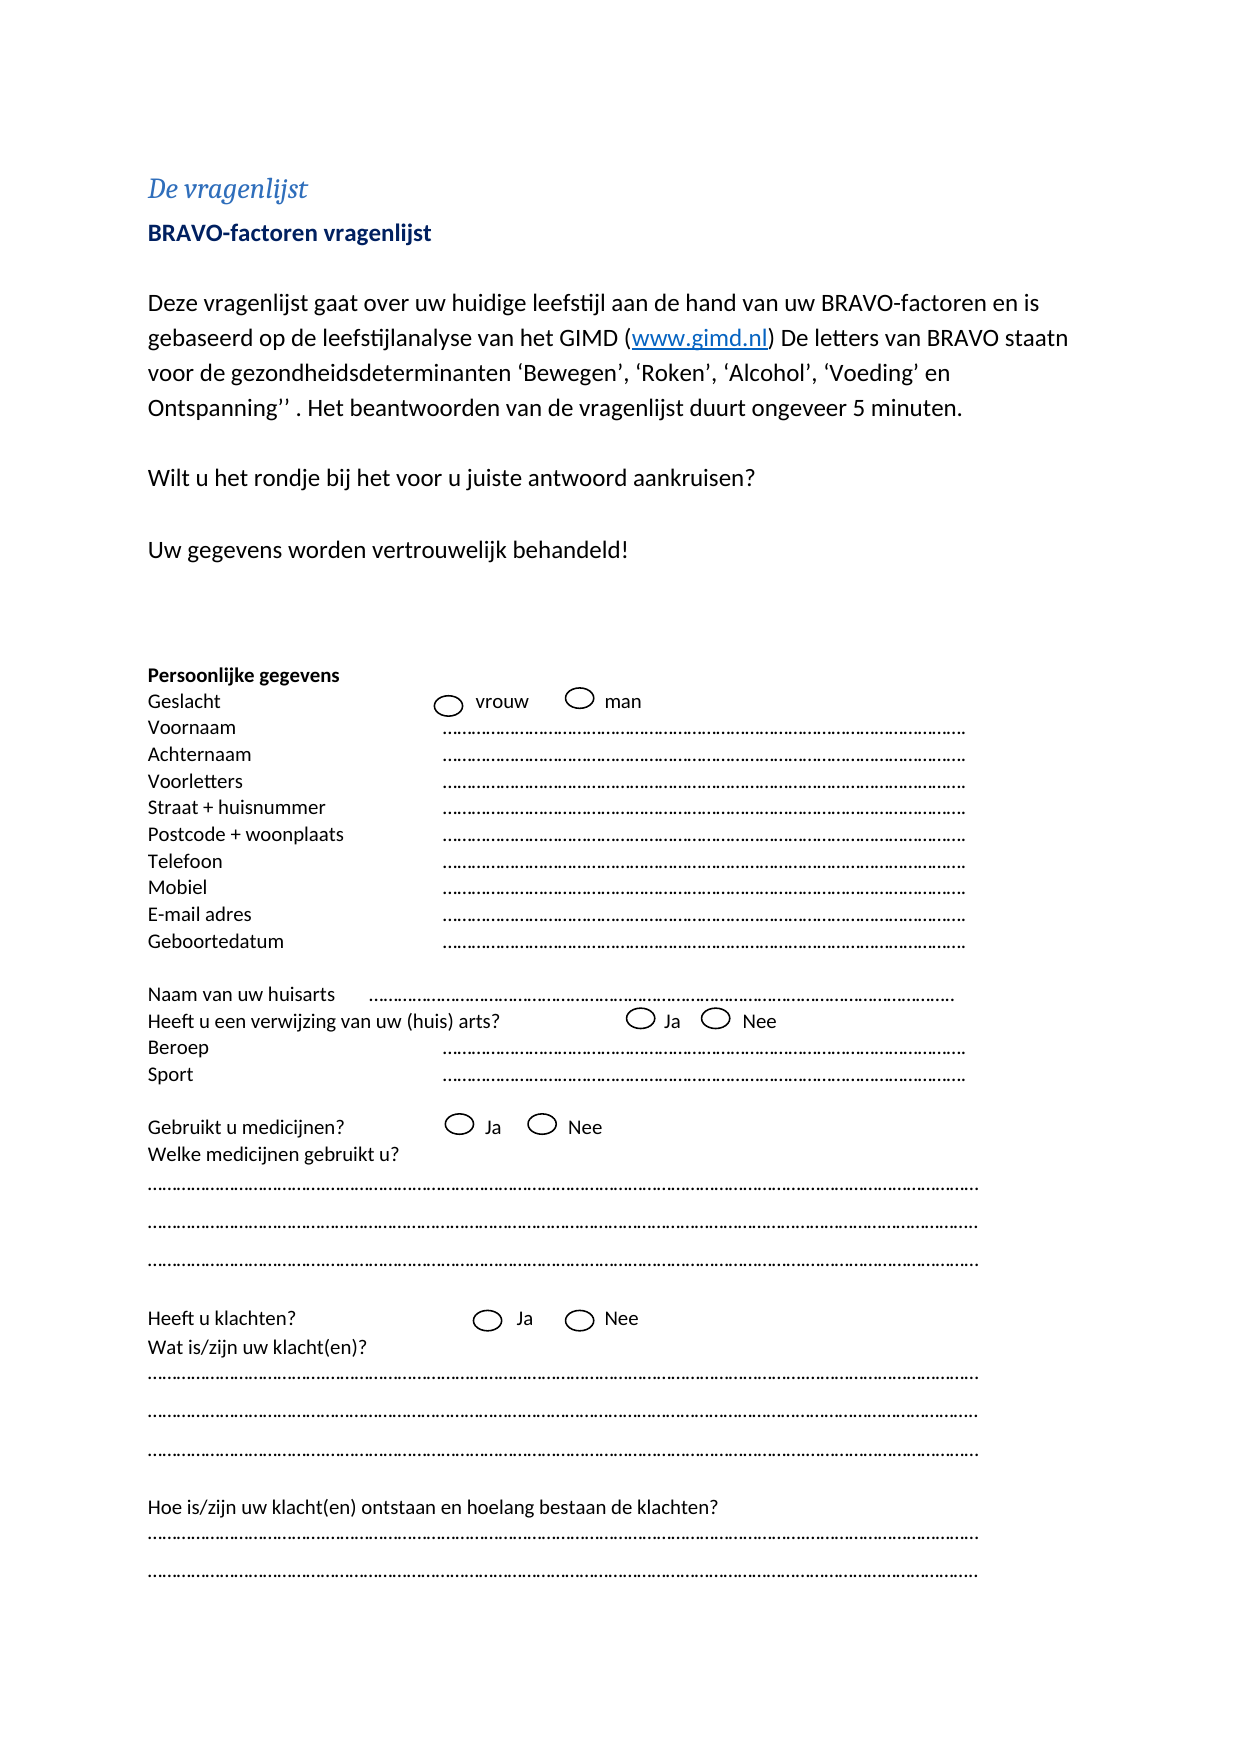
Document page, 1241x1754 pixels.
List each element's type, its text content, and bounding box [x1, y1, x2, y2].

text Wat is/zijn uw klacht(en)? [148, 1334, 1093, 1359]
text Deze vragenlijst gaat over uw huidige leefstijl aan de hand van uw BRAVO-factoren en is gebaseerd op de leefstijlanalyse van het GIMD (www.gimd.nl) De letters van BRAVO staatn voor de gezondheidsdeterminanten ‘Bewegen’, ‘Roken’, ‘Alcohol’, ‘Voeding’ en Ontspanning’’ . Het beantwoorden van de vragenlijst duurt ongeveer 5 minuten. [148, 287, 1093, 423]
text Naam van uw huisarts ………………………………………………………………………………………………………….. [148, 981, 1093, 1007]
text Mobiel ………………………………………………………………………………………………. [148, 874, 1093, 900]
text ……………………………….……………………………………………………………………………………….……………………………… [148, 1247, 1093, 1272]
text ……………………………….……………………………………………………………………………………….……………………………… [148, 1436, 1093, 1461]
text Hoe is/zijn uw klacht(en) ontstaan en hoelang bestaan de klachten? [148, 1494, 1093, 1519]
text Telefoon ………………………………………………………………………………………………. [148, 848, 1093, 873]
text Heeft u klachten? Ja Nee [148, 1305, 1093, 1330]
text Sport ………………………………………………………………………………………………. [148, 1061, 1093, 1087]
text Wilt u het rondje bij het voor u juiste antwoord aankruisen? [148, 462, 1093, 493]
text Beroep ………………………………………………………………………………………………. [148, 1034, 1093, 1060]
text ……………………………….……………………………………………………………………………………….……………………………… [148, 1170, 1093, 1196]
text Uw gegevens worden vertrouwelijk behandeld! [148, 534, 1093, 564]
text Gebruikt u medicijnen? Ja Nee [148, 1114, 1093, 1140]
text E-mail adres ………………………………………………………………………………………………. [148, 901, 1093, 927]
text Voornaam ………………………………………………………………………………………………. [148, 714, 1093, 740]
text ……………………………………………………………………………………………………………………………………………………….. [148, 1398, 1093, 1423]
text Welke medicijnen gebruikt u? [148, 1141, 1093, 1167]
text ……………………………………………………………………………………………………………………………………………………….. [148, 1208, 1093, 1234]
text Geslacht vrouw man [148, 688, 1093, 713]
text Straat + huisnummer ………………………………………………………………………………………………. [148, 794, 1093, 820]
text Persoonlijke gegevens [148, 662, 1093, 688]
text Voorletters ………………………………………………………………………………………………. [148, 768, 1093, 793]
text ……………………………………………………………………………………………………………………………………………………….. [148, 1558, 1093, 1583]
text BRAVO-factoren vragenlijst [148, 217, 1093, 248]
subtitle De vragenlijst [148, 173, 1093, 206]
text Postcode + woonplaats ………………………………………………………………………………………………. [148, 821, 1093, 847]
text Geboortedatum ………………………………………………………………………………………………. [148, 928, 1093, 953]
text Achternaam ………………………………………………………………………………………………. [148, 741, 1093, 767]
text Heeft u een verwijzing van uw (huis) arts? Ja Nee [148, 1008, 1093, 1033]
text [148, 1519, 1093, 1545]
text ……………………………….……………………………………………………………………………………….……………………………… [148, 1359, 1093, 1385]
